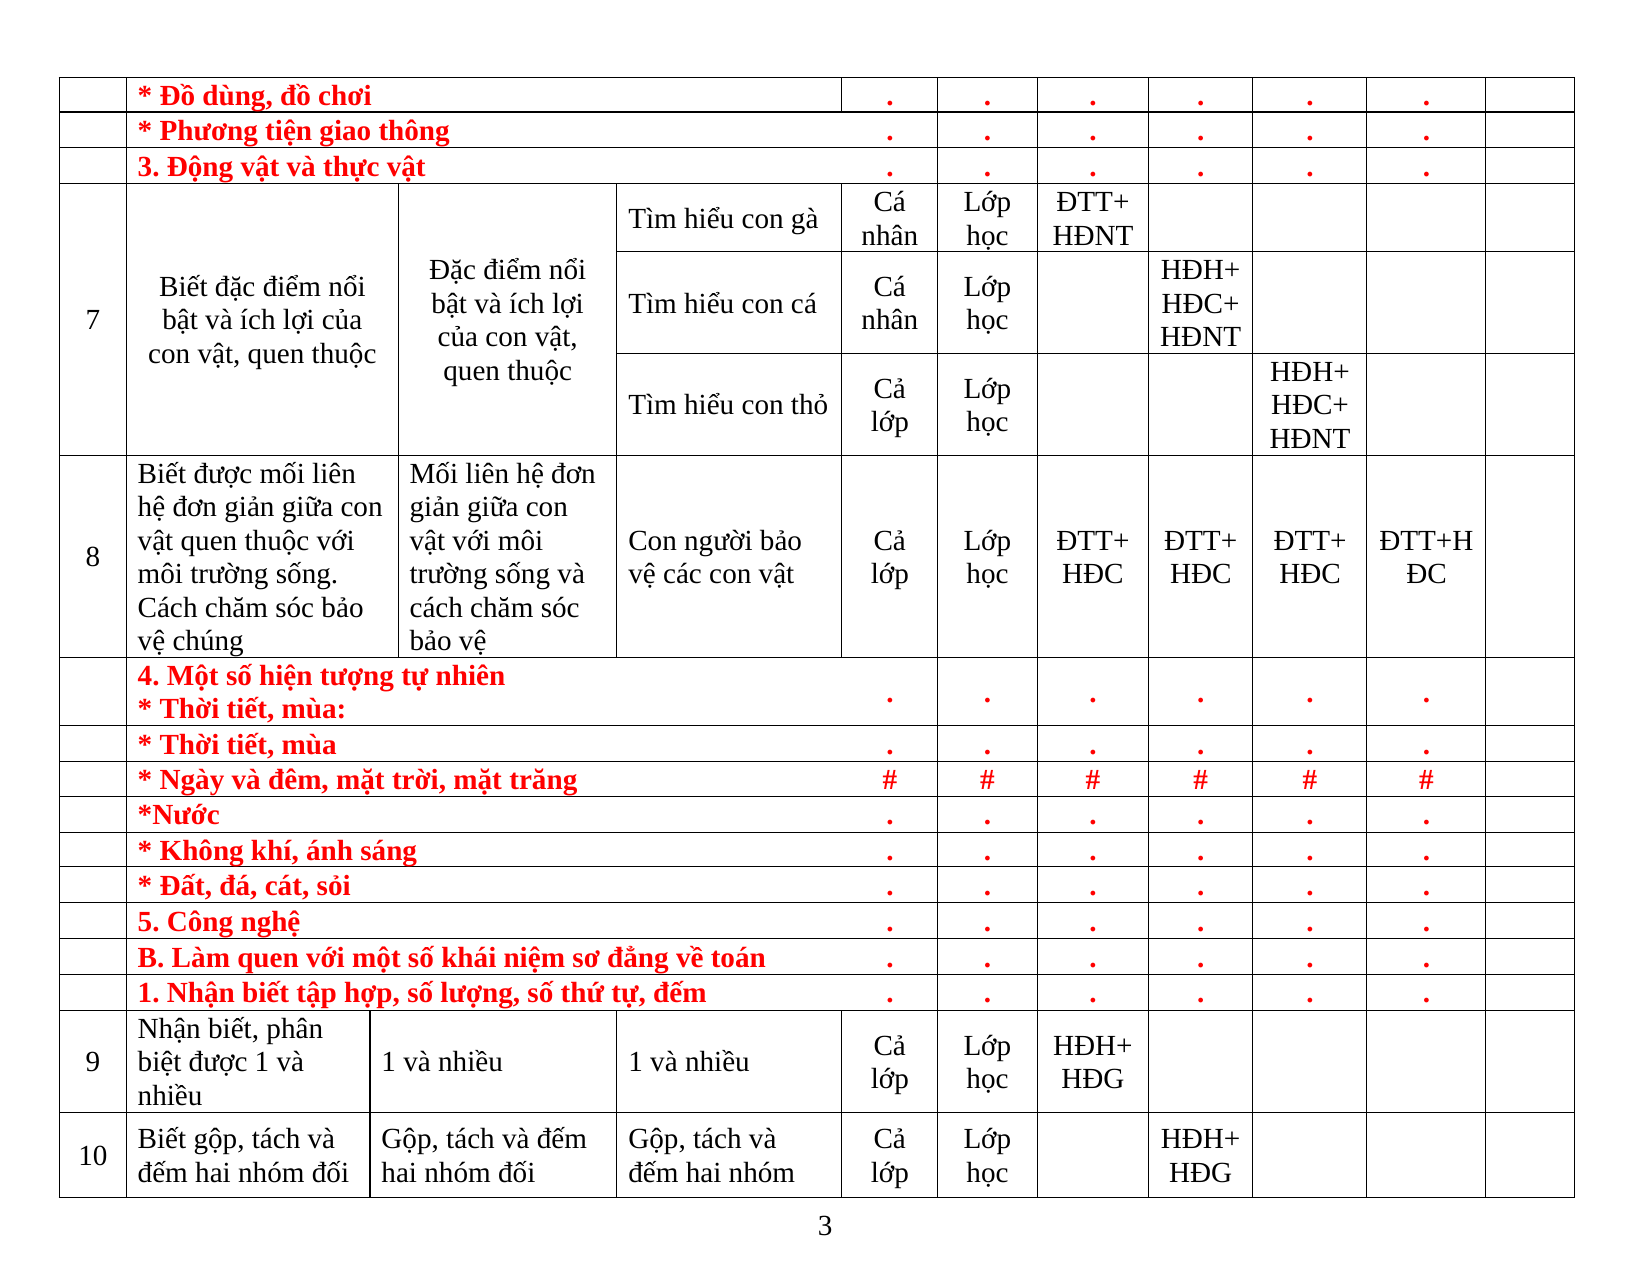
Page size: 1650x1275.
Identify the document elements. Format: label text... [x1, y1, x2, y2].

table_cell . [938, 903, 1037, 938]
table_cell . [842, 867, 937, 902]
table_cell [617, 1113, 841, 1197]
table_cell [1486, 148, 1574, 183]
table_cell . [1038, 726, 1148, 761]
table_cell Cả lớp [842, 354, 937, 455]
table_cell . [1149, 975, 1252, 1010]
table_cell . [1253, 78, 1366, 111]
table_cell . [1253, 939, 1366, 974]
table_cell [1486, 833, 1574, 866]
table_cell Tìm hiểu con thỏ [617, 354, 841, 455]
table_cell . [1038, 658, 1148, 725]
table_cell . [842, 658, 937, 725]
table_cell [1038, 252, 1148, 353]
table_cell . [842, 833, 937, 866]
table_cell # [938, 762, 1037, 796]
table_cell . [842, 148, 937, 183]
table_cell [1486, 975, 1574, 1010]
table_cell . [842, 797, 937, 832]
table_cell . [1253, 975, 1366, 1010]
table_cell * Đồ dùng, đồ chơi [127, 78, 841, 111]
table_cell [1486, 184, 1574, 251]
table_cell [60, 867, 126, 902]
table_cell ĐTT+HĐC [1367, 456, 1485, 657]
table_cell . [842, 726, 937, 761]
table_cell B. Làm quen với một số khái niệm sơ đẳng về toán [127, 939, 842, 974]
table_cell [127, 1113, 369, 1197]
table_cell [60, 939, 126, 974]
table_cell . [1367, 797, 1485, 832]
table_cell [1149, 354, 1252, 455]
table_cell [1486, 903, 1574, 938]
table_cell HĐH+HĐC+HĐNT [1253, 354, 1366, 455]
table_cell * Phương tiện giao thông [127, 113, 842, 147]
table_cell ĐTT+HĐC [1253, 456, 1366, 657]
table_cell 9 [60, 1011, 126, 1112]
table_cell [60, 113, 126, 147]
table_cell *Nước [127, 797, 842, 832]
table_cell [1149, 184, 1252, 251]
table_cell # [1367, 762, 1485, 796]
table_cell 3. Động vật và thực vật [127, 148, 842, 183]
table_cell [60, 762, 126, 796]
table_cell . [938, 113, 1037, 147]
table_cell [1486, 252, 1574, 353]
table_cell [1367, 252, 1485, 353]
table_cell # [1038, 762, 1148, 796]
table_cell . [1038, 148, 1148, 183]
table_cell 5. Công nghệ [127, 903, 842, 938]
table_cell 8 [60, 456, 126, 657]
table_cell . [1367, 113, 1485, 147]
table_cell . [1038, 78, 1148, 111]
table_cell # [1149, 762, 1252, 796]
table_cell [60, 833, 126, 866]
table_cell HĐH+HĐC+HĐNT [1149, 252, 1252, 353]
table_cell . [842, 113, 937, 147]
table_cell . [938, 797, 1037, 832]
table_cell Cá nhân [842, 252, 937, 353]
table_cell . [1149, 903, 1252, 938]
table_cell . [1367, 939, 1485, 974]
table_cell . [1253, 726, 1366, 761]
table_cell [60, 78, 126, 111]
table_cell Lớp học [938, 184, 1037, 251]
table_cell [1486, 658, 1574, 725]
table_cell . [1367, 658, 1485, 725]
table_cell * Đất, đá, cát, sỏi [127, 867, 842, 902]
table_cell ĐTT+HĐNT [1038, 184, 1148, 251]
table_cell . [842, 975, 937, 1010]
table_cell * Thời tiết, mùa [127, 726, 842, 761]
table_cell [371, 1113, 616, 1197]
table_cell . [1038, 975, 1148, 1010]
table_cell [1486, 762, 1574, 796]
table_cell 1. Nhận biết tập hợp, số lượng, số thứ tự, đếm [127, 975, 842, 1010]
table_cell ĐTT+HĐC [1149, 456, 1252, 657]
table_cell Lớp học [938, 1011, 1037, 1112]
table_cell . [1253, 797, 1366, 832]
table_cell Tìm hiểu con cá [617, 252, 841, 353]
table_cell . [1367, 148, 1485, 183]
table_cell [1253, 252, 1366, 353]
table_cell . [1038, 903, 1148, 938]
table_cell [1486, 354, 1574, 455]
table_cell [60, 975, 126, 1010]
table_cell . [842, 78, 937, 111]
table_cell . [1149, 78, 1252, 111]
table_cell Đặc điểm nổi bật và ích lợi của con vật, quen thuộc [399, 184, 616, 455]
table_cell Biết đặc điểm nổi bật và ích lợi của con vật, quen thuộc [127, 184, 398, 455]
table_cell . [1367, 867, 1485, 902]
table_cell Biết được mối liên hệ đơn giản giữa con vật quen thuộc với môi trường sống. Cách chăm sóc bảo vệ chúng [127, 456, 398, 657]
table_cell [60, 148, 126, 183]
table_cell . [1253, 833, 1366, 866]
table_cell . [1149, 939, 1252, 974]
table_cell . [938, 726, 1037, 761]
table_cell . [1038, 113, 1148, 147]
table_cell . [938, 867, 1037, 902]
table_cell [1367, 354, 1485, 455]
table_cell . [938, 148, 1037, 183]
table_cell . [1149, 658, 1252, 725]
table_cell . [938, 939, 1037, 974]
table_cell . [1253, 148, 1366, 183]
table_cell Lớp học [938, 1113, 1037, 1197]
table_cell . [1367, 903, 1485, 938]
table_cell HĐH+HĐG [1149, 1113, 1252, 1197]
table_cell [1486, 456, 1574, 657]
table_cell [1486, 726, 1574, 761]
table_cell [1486, 797, 1574, 832]
table_cell 4. Một số hiện tượng tự nhiên * Thời tiết, mùa: [127, 658, 842, 725]
table_cell # [1253, 762, 1366, 796]
table_cell [1038, 1113, 1148, 1197]
table_cell . [1149, 148, 1252, 183]
table_cell . [1253, 113, 1366, 147]
table_cell Cá nhân [842, 184, 937, 251]
table_cell [60, 797, 126, 832]
table_cell Lớp học [938, 252, 1037, 353]
table_cell [1038, 354, 1148, 455]
table_cell 1 và nhiều [617, 1011, 841, 1112]
table_cell [1149, 1011, 1252, 1112]
table_cell Lớp học [938, 456, 1037, 657]
table_cell . [938, 833, 1037, 866]
table_cell [1486, 113, 1574, 147]
table_cell Cả lớp [842, 1113, 937, 1197]
table_cell . [1038, 867, 1148, 902]
table_cell [1367, 1113, 1485, 1197]
table_cell Cả lớp [842, 1011, 937, 1112]
table_cell [1253, 1011, 1366, 1112]
table_cell [1486, 78, 1574, 111]
table_cell Lớp học [938, 354, 1037, 455]
table_cell . [1253, 867, 1366, 902]
table_cell [1486, 867, 1574, 902]
table_cell Nhận biết, phân biệt được 1 và nhiều [127, 1011, 369, 1112]
table_cell [1253, 184, 1366, 251]
table_cell 1 và nhiều [371, 1011, 616, 1112]
table_cell [60, 658, 126, 725]
table_cell . [842, 939, 937, 974]
table_cell [1486, 1113, 1574, 1197]
table_cell HĐH+HĐG [1038, 1011, 1148, 1112]
table_cell 10 [60, 1113, 126, 1197]
table_cell Mối liên hệ đơn giản giữa con vật với môi trường sống và cách chăm sóc bảo vệ [399, 456, 616, 657]
table_cell . [1149, 867, 1252, 902]
table_cell * Không khí, ánh sáng [127, 833, 842, 866]
table_cell . [1367, 726, 1485, 761]
table_cell . [1149, 726, 1252, 761]
table_cell [1367, 1011, 1485, 1112]
table_cell . [1253, 903, 1366, 938]
table_cell . [842, 903, 937, 938]
table_cell . [938, 78, 1037, 111]
table_cell Cả lớp [842, 456, 937, 657]
table_cell . [1038, 797, 1148, 832]
table_cell . [1149, 833, 1252, 866]
table_cell . [1367, 78, 1485, 111]
table_cell . [1149, 797, 1252, 832]
table_cell . [1038, 939, 1148, 974]
table_cell [1486, 1011, 1574, 1112]
table_cell 7 [60, 184, 126, 455]
table_cell [60, 903, 126, 938]
table_cell . [1367, 833, 1485, 866]
table_cell . [1038, 833, 1148, 866]
table_cell . [1367, 975, 1485, 1010]
table_cell [1367, 184, 1485, 251]
table_cell Tìm hiểu con gà [617, 184, 841, 251]
table_cell # [842, 762, 937, 796]
table_cell [1486, 939, 1574, 974]
table_cell [1253, 1113, 1366, 1197]
table_cell . [938, 975, 1037, 1010]
table_cell . [1149, 113, 1252, 147]
table_cell * Ngày và đêm, mặt trời, mặt trăng [127, 762, 842, 796]
table_cell . [1253, 658, 1366, 725]
table_cell [60, 726, 126, 761]
table_cell . [938, 658, 1037, 725]
table_cell Con người bảo vệ các con vật [617, 456, 841, 657]
table_cell ĐTT+HĐC [1038, 456, 1148, 657]
